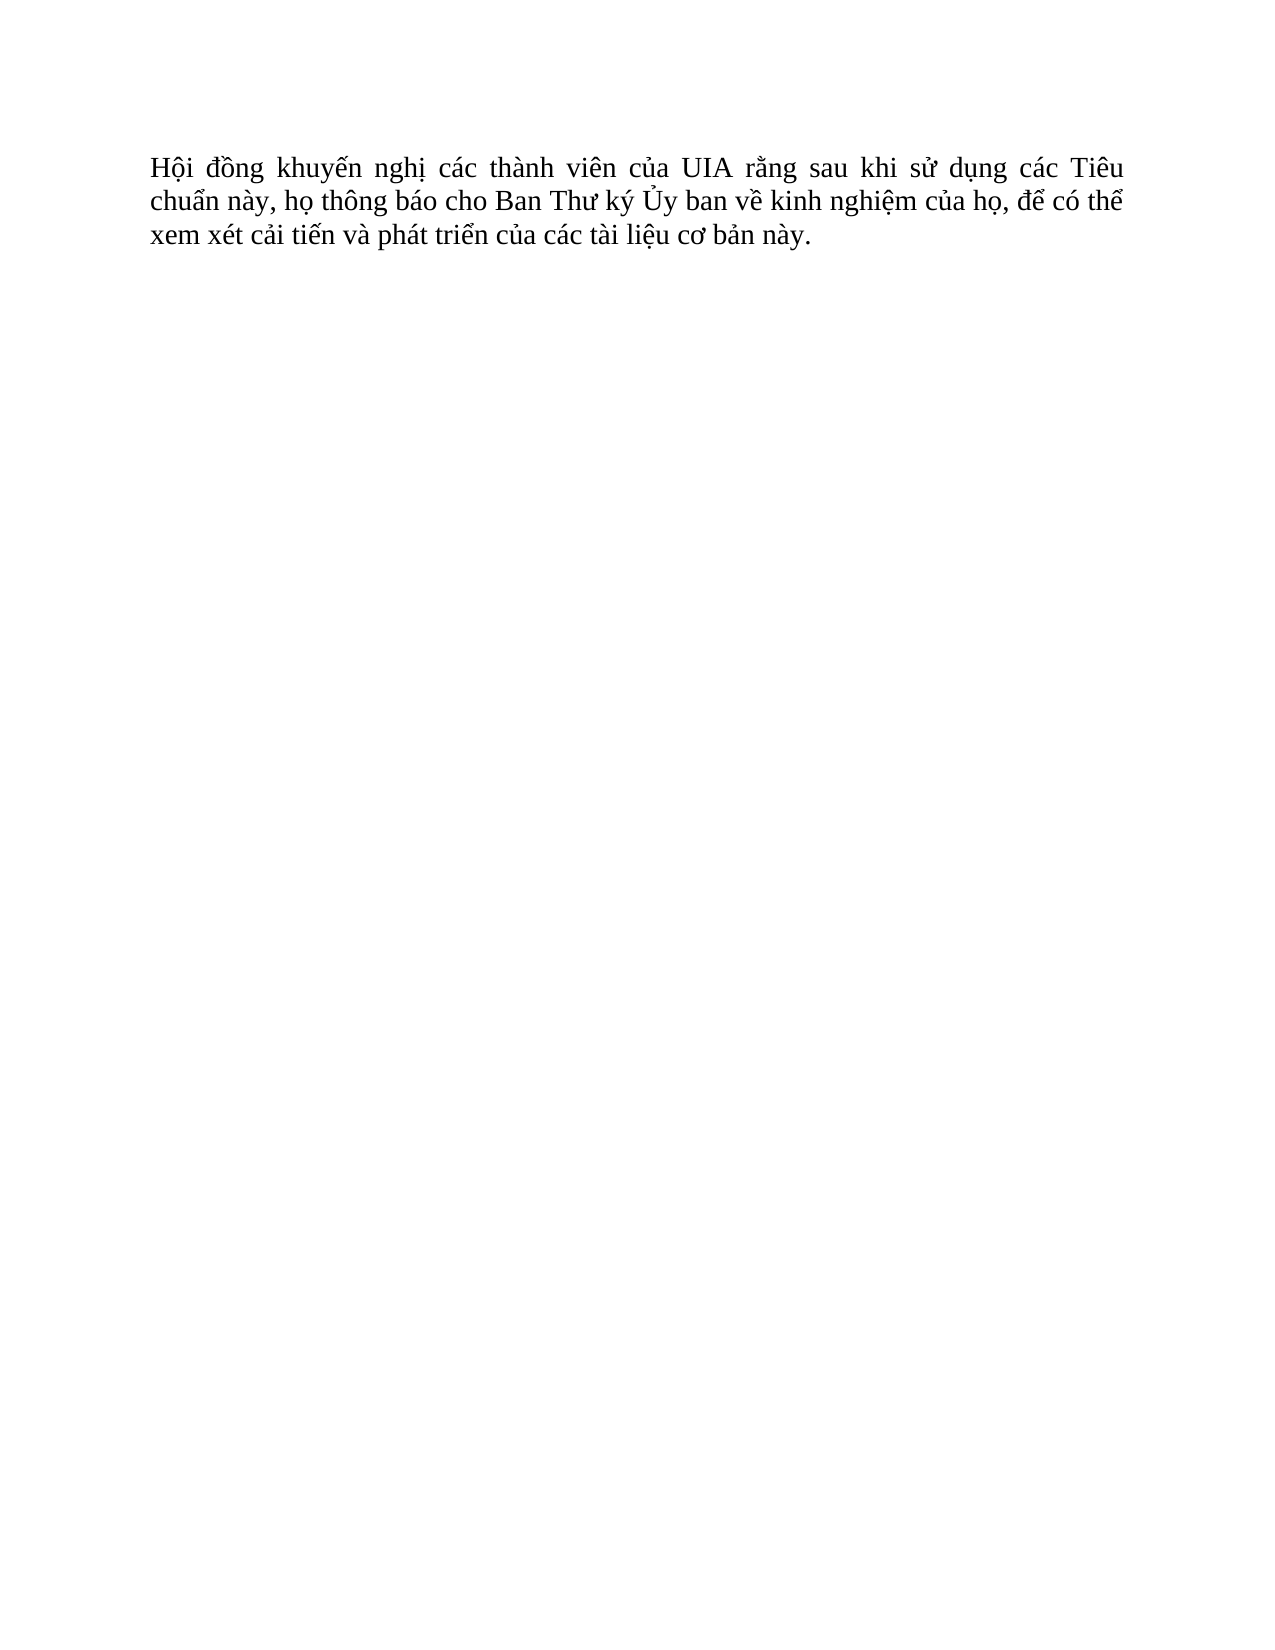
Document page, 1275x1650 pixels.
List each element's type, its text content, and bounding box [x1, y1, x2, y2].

text Hội đồng khuyến nghị các thành viên của UIA rằng sau khi sử dụng các Tiêu chuẩn này, họ thông báo cho Ban Thư ký Ủy ban về kinh nghiệm của họ, để có thể xem xét cải tiến và phát triển của các tài liệu cơ bản này. [150, 150, 1125, 251]
